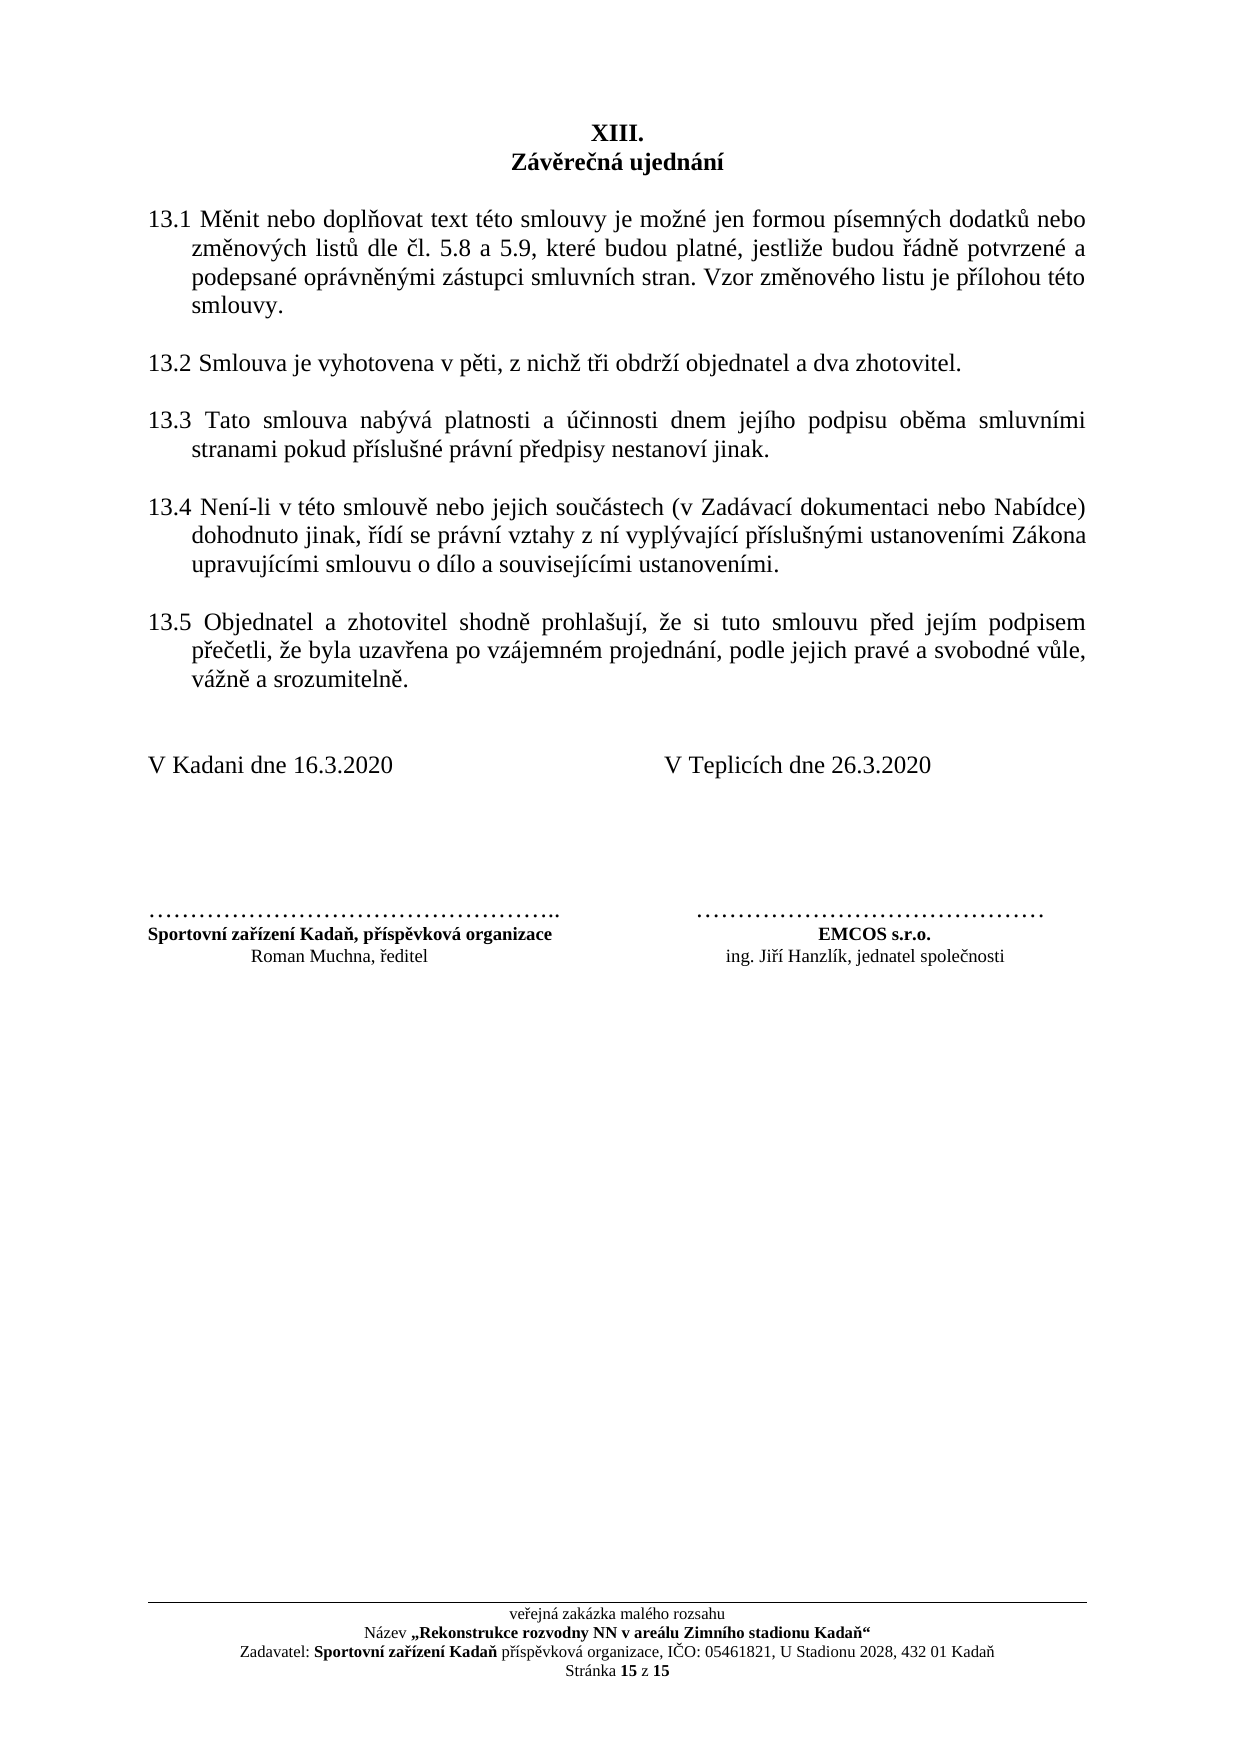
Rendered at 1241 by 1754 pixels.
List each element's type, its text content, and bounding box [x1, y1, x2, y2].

text V Kadani dne 16.3.2020 V Teplicích dne 26.3.2020 [148, 751, 1087, 779]
list Měnit nebo doplňovat text této smlouvy je možné jen formou písemných dodatků nebo změnových listů dle čl. 5.8 a 5.9, které budou platné, jestliže budou řádně potvrzené a podepsané oprávněnými zástupci smluvních stran. Vzor změnového listu je přílohou této smlouvy. [148, 204, 1087, 319]
list Tato smlouva nabývá platnosti a účinnosti dnem jejího podpisu oběma smluvními stranami pokud příslušné právní předpisy nestanoví jinak. [148, 406, 1087, 463]
text XIII. [148, 118, 1087, 147]
text Závěrečná ujednání [148, 147, 1087, 176]
list Není-li v této smlouvě nebo jejich součástech (v Zadávací dokumentaci nebo Nabídce) dohodnuto jinak, řídí se právní vztahy z ní vyplývající příslušnými ustanoveními Zákona upravujícími smlouvu o dílo a souvisejícími ustanoveními. [148, 492, 1087, 578]
text ………………………………………….. …………………………………… [148, 894, 1087, 923]
list Smlouva je vyhotovena v pěti, z nichž tři obdrží objednatel a dva zhotovitel. [148, 348, 1087, 377]
text Roman Muchna, ředitel ing. Jiří Hanzlík, jednatel společnosti [148, 945, 1087, 966]
list Objednatel a zhotovitel shodně prohlašují, že si tuto smlouvu před jejím podpisem přečetli, že byla uzavřena po vzájemném projednání, podle jejich pravé a svobodné vůle, vážně a srozumitelně. [148, 607, 1087, 693]
text Sportovní zařízení Kadaň, příspěvková organizace EMCOS s.r.o. [148, 923, 1087, 945]
